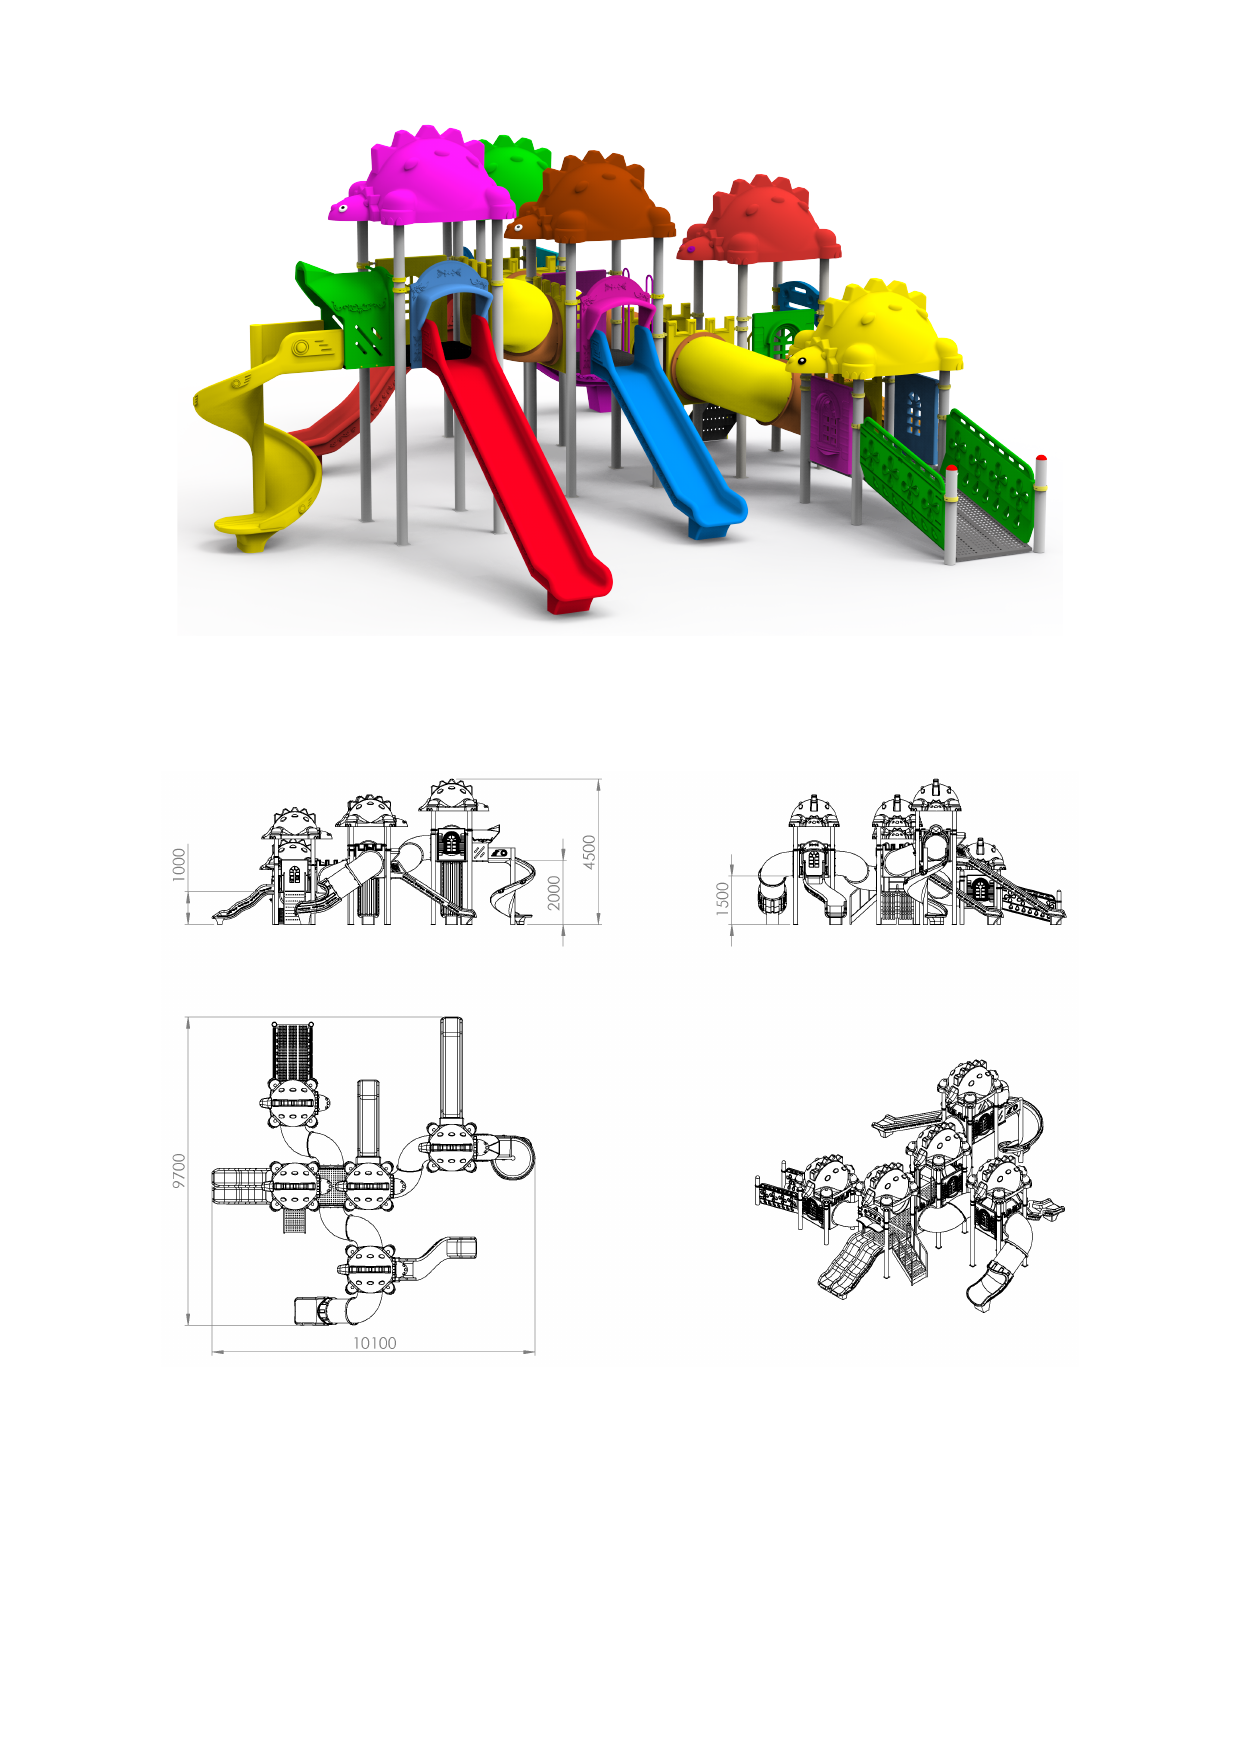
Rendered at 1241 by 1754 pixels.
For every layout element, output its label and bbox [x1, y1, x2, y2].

picture [160, 771, 1080, 1367]
picture [177, 112, 1063, 636]
